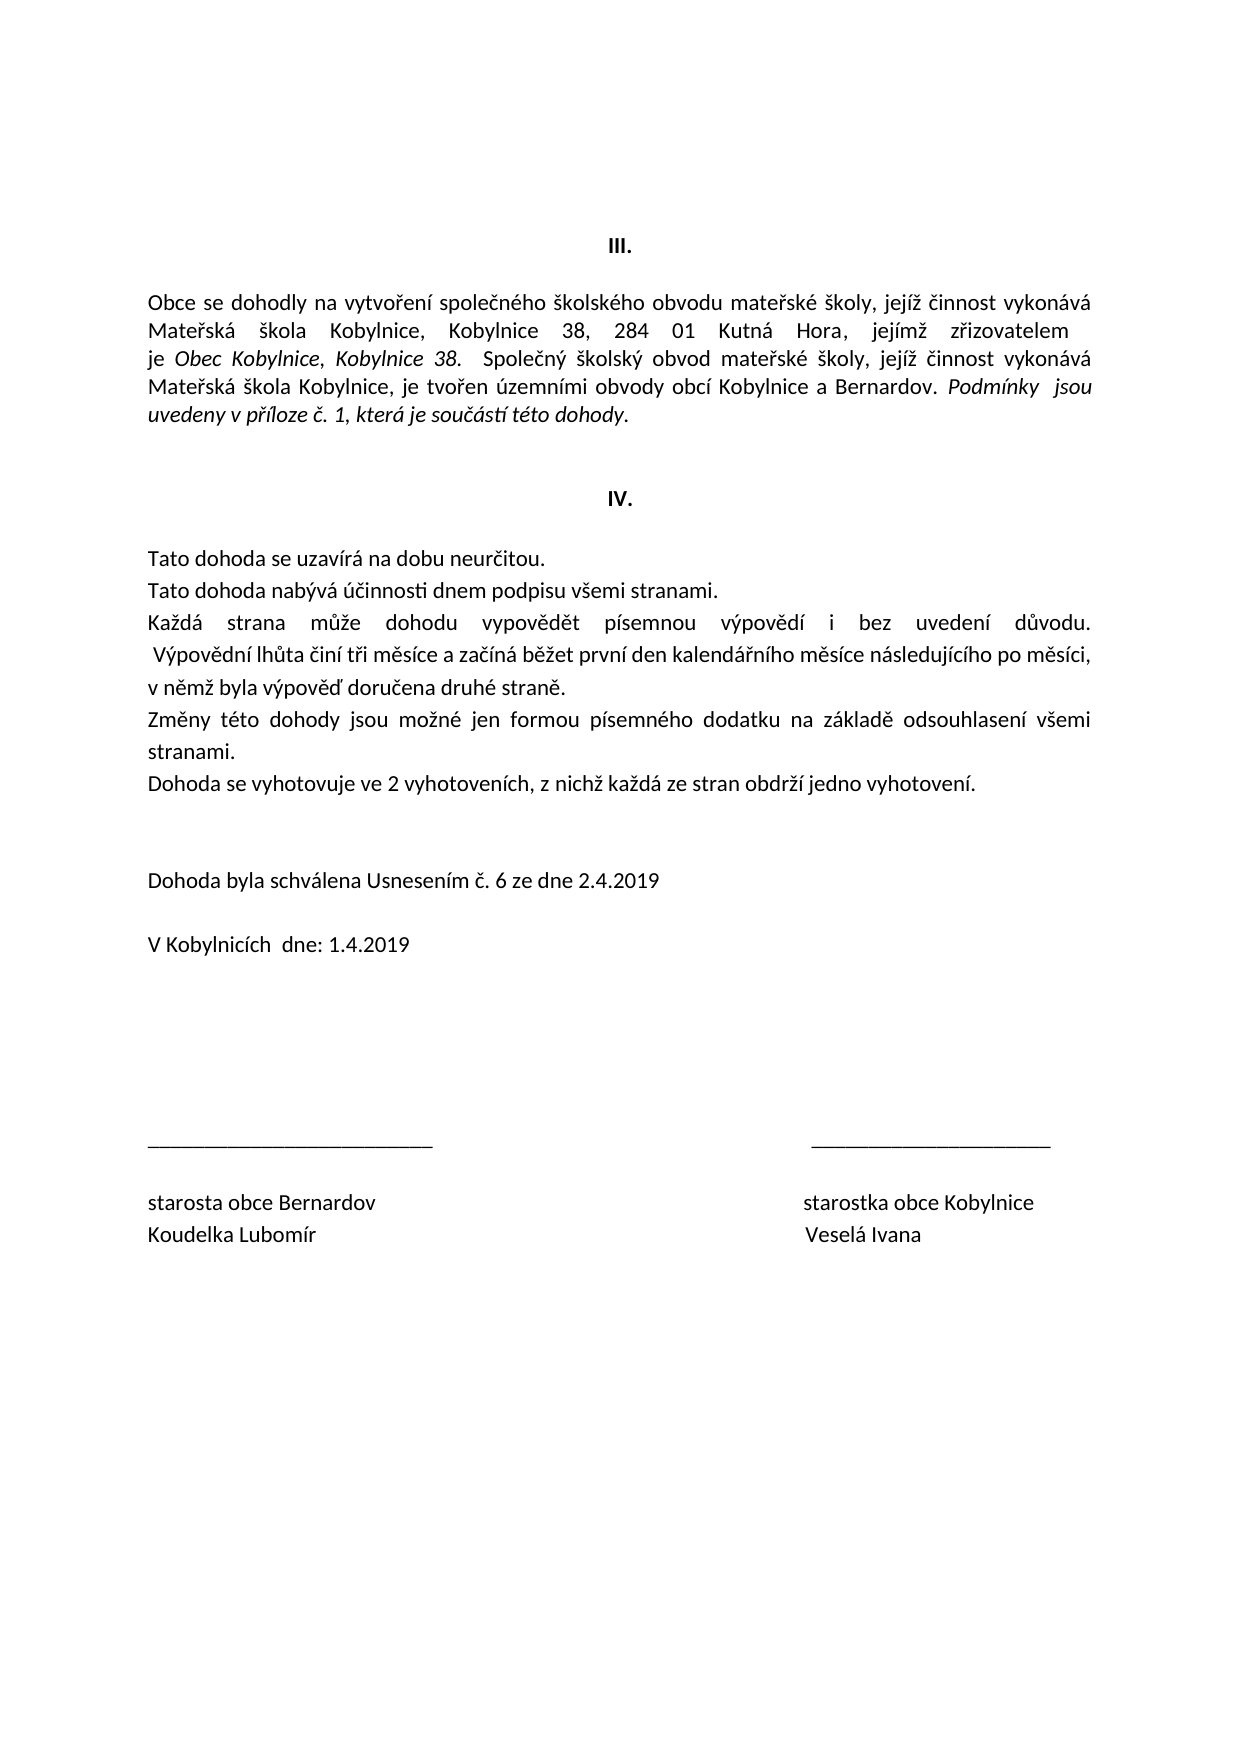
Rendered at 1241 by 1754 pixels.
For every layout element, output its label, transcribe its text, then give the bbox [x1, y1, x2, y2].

text _________________________ _____________________ [148, 1123, 1093, 1151]
text Tato dohoda se uzavírá na dobu neurčitou. [148, 544, 1093, 572]
text Koudelka Lubomír Veselá Ivana [148, 1220, 1093, 1248]
text Dohoda se vyhotovuje ve 2 vyhotoveních, z nichž každá ze stran obdrží jedno vyhotovení. [148, 769, 1093, 797]
text Změny této dohody jsou možné jen formou písemného dodatku na základě odsouhlasení všemi stranami. [148, 705, 1093, 765]
text Dohoda byla schválena Usnesením č. 6 ze dne 2.4.2019 [148, 866, 1093, 894]
text Obce se dohodly na vytvoření společného školského obvodu mateřské školy, jejíž činnost vykonává Mateřská škola Kobylnice, Kobylnice 38, 284 01 Kutná Hora, jejímž zřizovatelem je Obec Kobylnice, Kobylnice 38. Společný školský obvod mateřské školy, jejíž činnost vykonává Mateřská škola Kobylnice, je tvořen územními obvody obcí Kobylnice a Bernardov. Podmínky jsou uvedeny v příloze č. 1, která je součástí této dohody. [148, 288, 1093, 428]
text V Kobylnicích dne: 1.4.2019 [148, 930, 1093, 958]
text Každá strana může dohodu vypovědět písemnou výpovědí i bez uvedení důvodu. Výpovědní lhůta činí tři měsíce a začíná běžet první den kalendářního měsíce následujícího po měsíci, v němž byla výpověď doručena druhé straně. [148, 608, 1093, 701]
text Tato dohoda nabývá účinnosti dnem podpisu všemi stranami. [148, 576, 1093, 604]
text III. [148, 232, 1093, 260]
text starosta obce Bernardov starostka obce Kobylnice [148, 1156, 1093, 1216]
text IV. [148, 484, 1093, 512]
